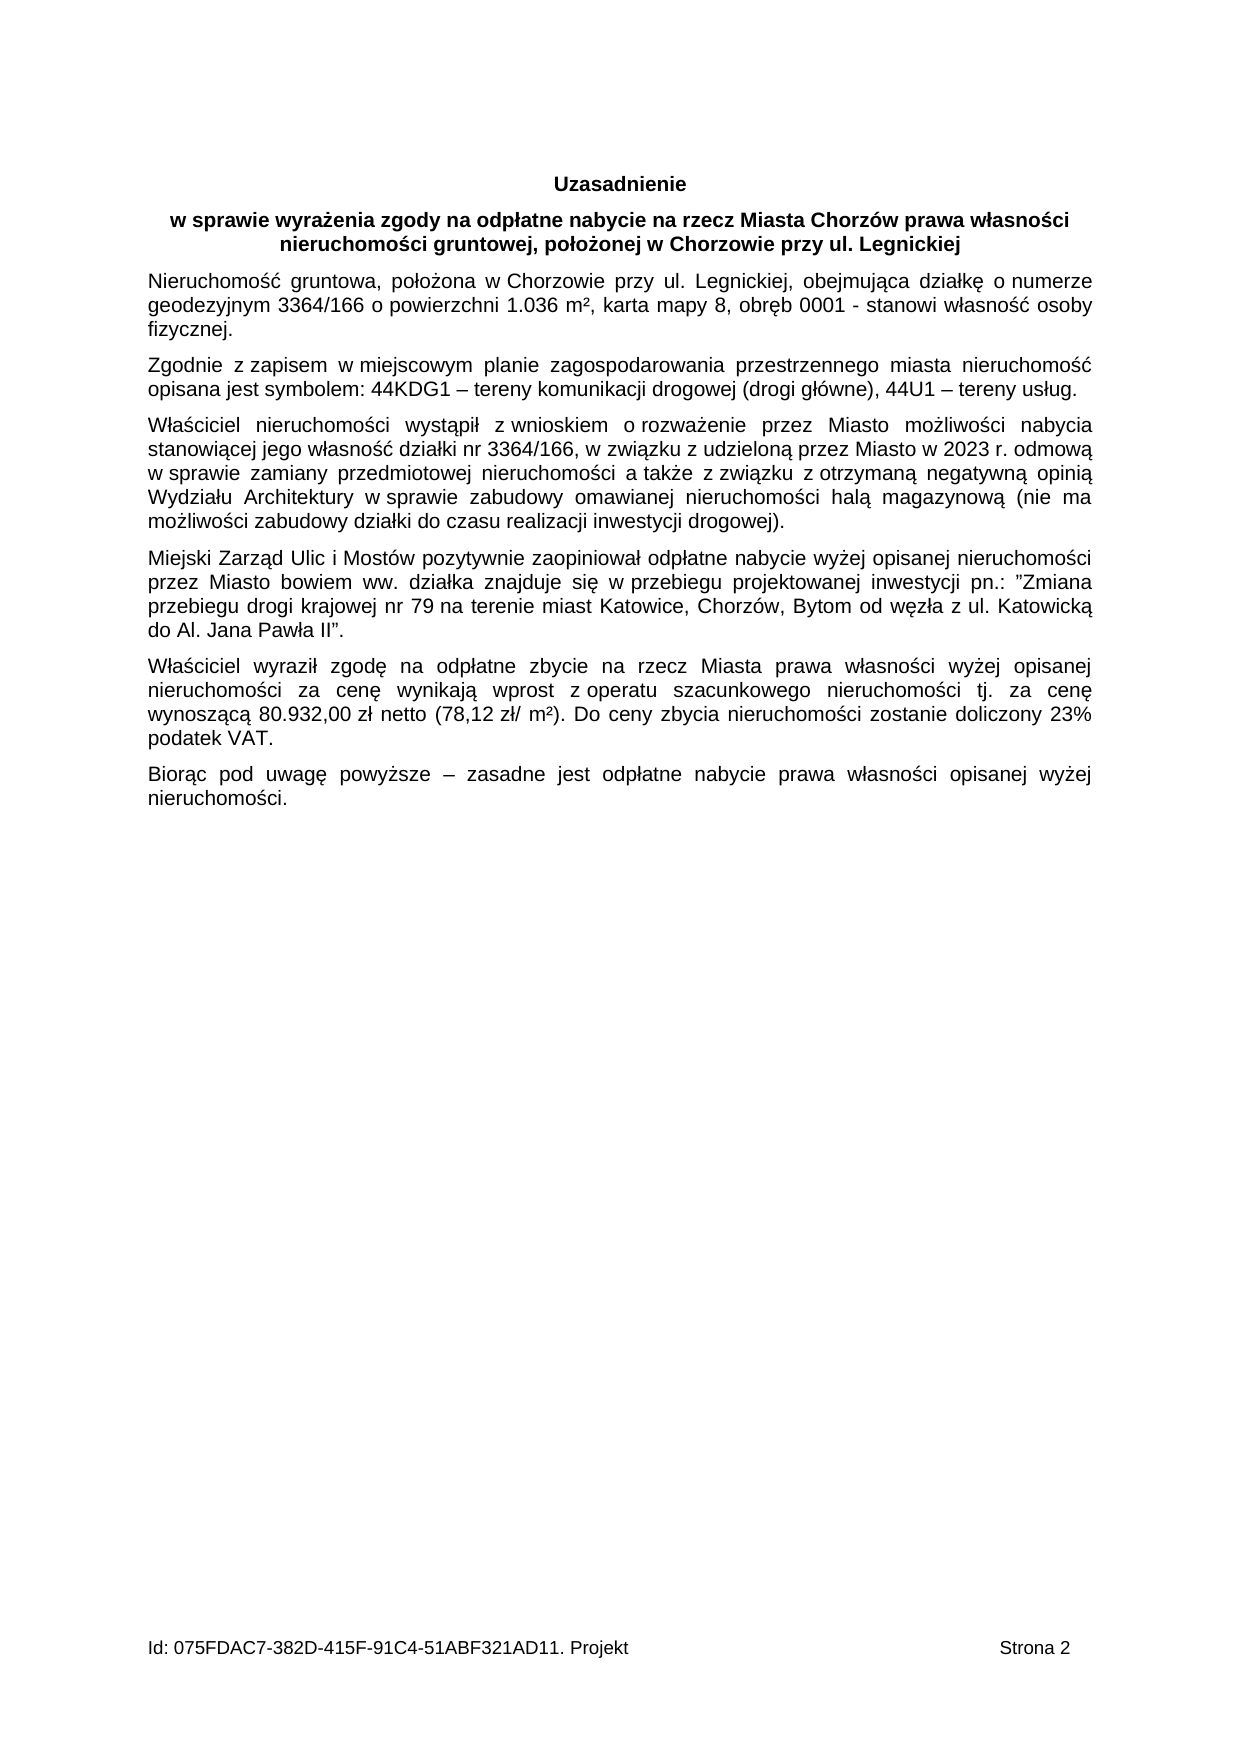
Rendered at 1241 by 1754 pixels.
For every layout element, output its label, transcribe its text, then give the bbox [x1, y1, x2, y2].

text Uzasadnienie [148, 172, 1093, 196]
text Miejski Zarząd Ulic i Mostów pozytywnie zaopiniował odpłatne nabycie wyżej opisanej nieruchomości przez Miasto bowiem ww. działka znajduje się w przebiegu projektowanej inwestycji pn.: ”Zmiana przebiegu drogi krajowej nr 79 na terenie miast Katowice, Chorzów, Bytom od węzła z ul. Katowicką do Al. Jana Pawła II”. [148, 546, 1093, 641]
text Zgodnie z zapisem w miejscowym planie zagospodarowania przestrzennego miasta nieruchomość opisana jest symbolem: 44KDG1 – tereny komunikacji drogowej (drogi główne), 44U1 – tereny usług. [148, 353, 1093, 401]
text Biorąc pod uwagę powyższe – zasadne jest odpłatne nabycie prawa własności opisanej wyżej nieruchomości. [148, 762, 1093, 810]
text Właściciel nieruchomości wystąpił z wnioskiem o rozważenie przez Miasto możliwości nabycia stanowiącej jego własność działki nr 3364/166, w związku z udzieloną przez Miasto w 2023 r. odmową w sprawie zamiany przedmiotowej nieruchomości a także z związku z otrzymaną negatywną opinią Wydziału Architektury w sprawie zabudowy omawianej nieruchomości halą magazynową (nie ma możliwości zabudowy działki do czasu realizacji inwestycji drogowej). [148, 413, 1093, 533]
text Właściciel wyraził zgodę na odpłatne zbycie na rzecz Miasta prawa własności wyżej opisanej nieruchomości za cenę wynikają wprost z operatu szacunkowego nieruchomości tj. za cenę wynoszącą 80.932,00 zł netto (78,12 zł/ m²). Do ceny zbycia nieruchomości zostanie doliczony 23% podatek VAT. [148, 654, 1093, 750]
text w sprawie wyrażenia zgody na odpłatne nabycie na rzecz Miasta Chorzów prawa własności nieruchomości gruntowej, położonej w Chorzowie przy ul. Legnickiej [148, 208, 1093, 256]
text Nieruchomość gruntowa, położona w Chorzowie przy ul. Legnickiej, obejmująca działkę o numerze geodezyjnym 3364/166 o powierzchni 1.036 m², karta mapy 8, obręb 0001 - stanowi własność osoby fizycznej. [148, 268, 1093, 340]
